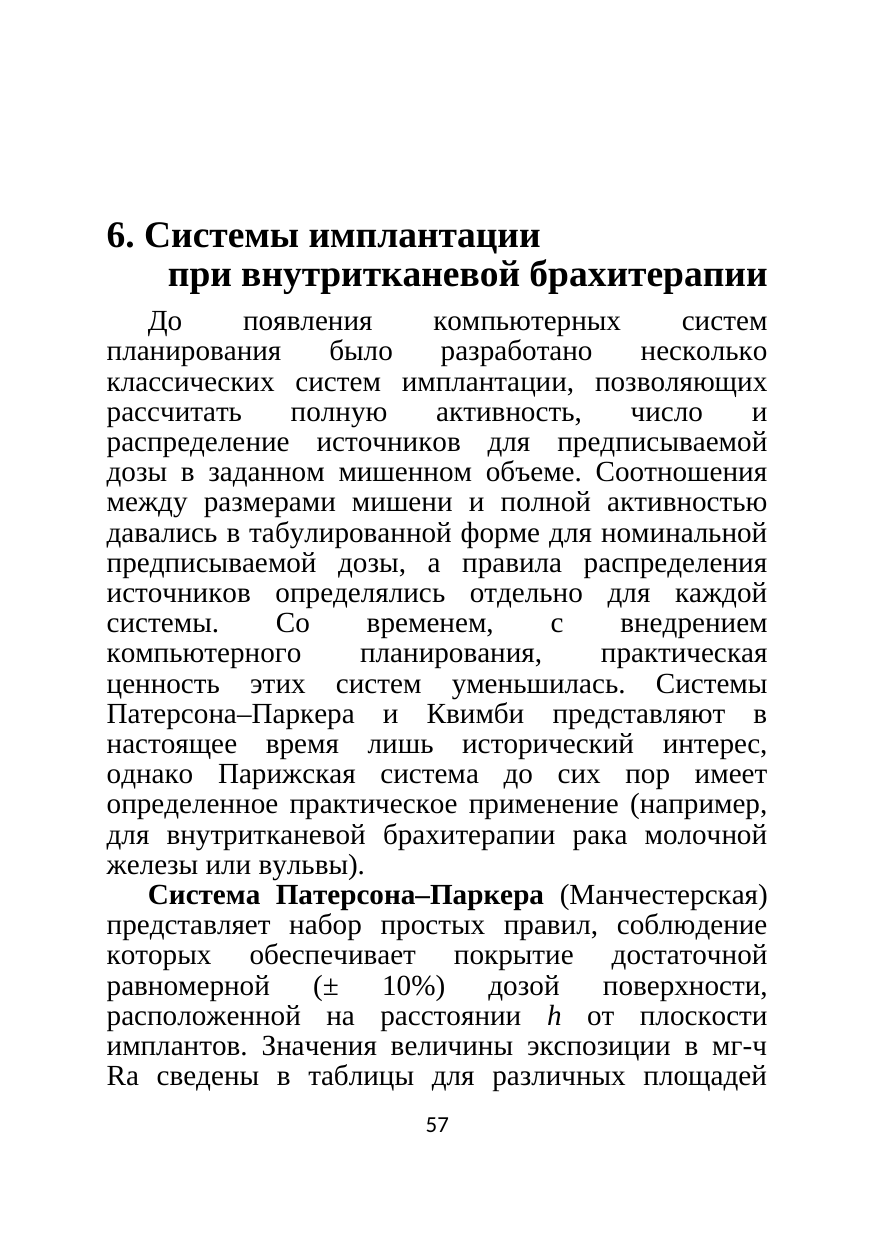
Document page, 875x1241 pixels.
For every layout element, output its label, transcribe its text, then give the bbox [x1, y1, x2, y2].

subtitle 6. Системы имплантации [106, 217, 768, 255]
text До появления компьютерных систем планирования было разработано несколько классических систем имплантации, позволяющих рассчитать полную активность, число и распределение источников для предписываемой дозы в заданном мишенном объеме. Соотношения между размерами мишени и полной активностью давались в табулированной форме для номинальной предписываемой дозы, а правила распределения источников определялись отдельно для каждой системы. Со временем, с внедрением компьютерного планирования, практическая ценность этих систем уменьшилась. Системы Патерсона–Паркера и Квимби представляют в настоящее время лишь исторический интерес, однако Парижская система до сих пор имеет определенное практическое применение (например, для внутритканевой брахитерапии рака молочной железы или вульвы). [106, 307, 768, 881]
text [106, 881, 768, 1092]
subtitle при внутритканевой брахитерапии [106, 255, 768, 294]
